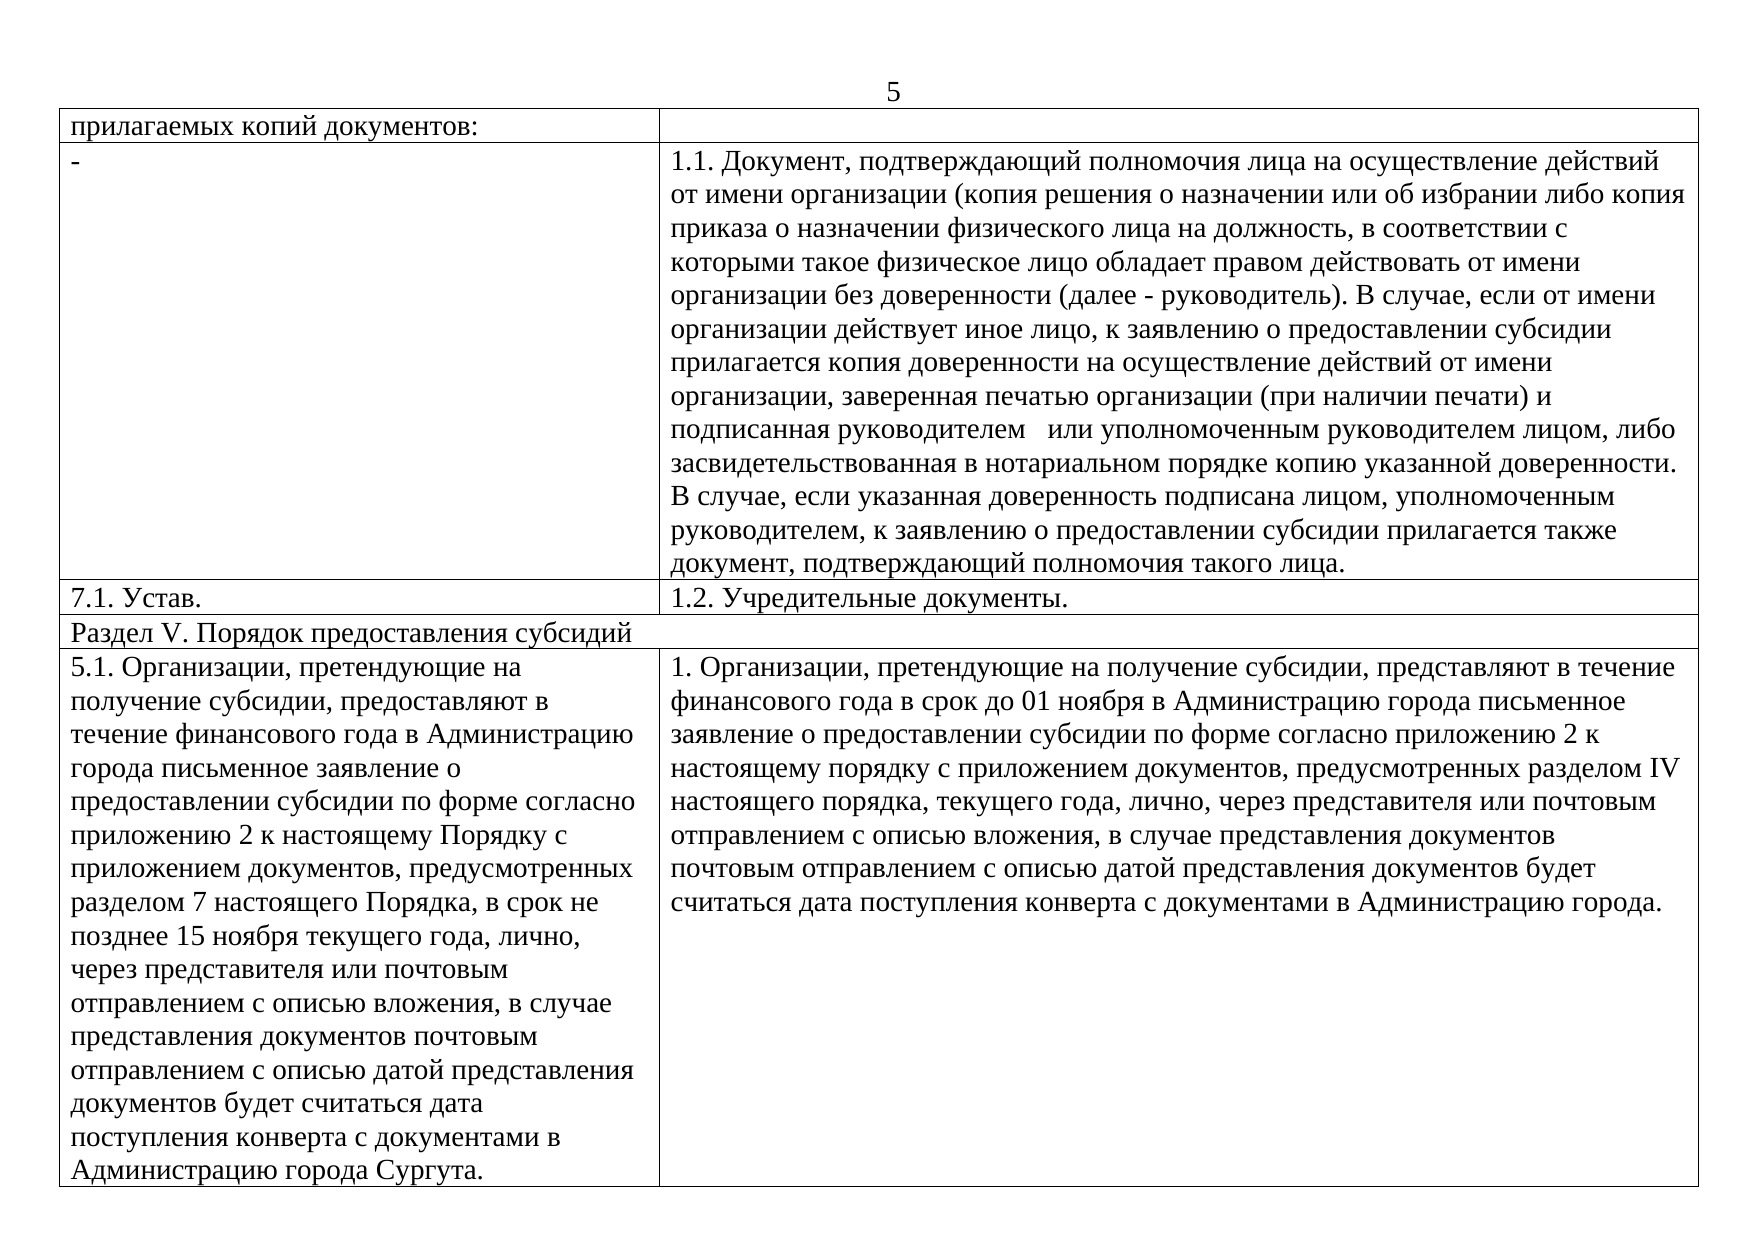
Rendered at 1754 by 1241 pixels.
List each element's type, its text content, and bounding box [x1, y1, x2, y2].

table_cell - [60, 143, 659, 579]
table_cell 5.1. Организации, претендующие на получение субсидии, предоставляют в течение финансового года в Администрацию города письменное заявление о предоставлении субсидии по форме согласно приложению 2 к настоящему Порядку с приложением документов, предусмотренных разделом 7 настоящего Порядка, в срок не позднее 15 ноября текущего года, лично, через представителя или почтовым отправлением с описью вложения, в случае представления документов почтовым отправлением с описью датой представления документов будет считаться дата поступления конверта с документами в Администрацию города Сургута. [60, 649, 659, 1186]
table_cell 7.1. Устав. [60, 580, 659, 614]
table_cell 1. Организации, претендующие на получение субсидии, представляют в течение финансового года в срок до 01 ноября в Администрацию города письменное заявление о предоставлении субсидии по форме согласно приложению 2 к настоящему порядку с приложением документов, предусмотренных разделом IV настоящего порядка, текущего года, лично, через представителя или почтовым отправлением с описью вложения, в случае представления документов почтовым отправлением с описью датой представления документов будет считаться дата поступления конверта с документами в Администрацию города. [660, 649, 1698, 1186]
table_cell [660, 109, 1698, 142]
table_cell Раздел V. Порядок предоставления субсидий [60, 615, 1698, 648]
table_cell 1.2. Учредительные документы. [660, 580, 1698, 614]
table_cell 1.1. Документ, подтверждающий полномочия лица на осуществление действий от имени организации (копия решения о назначении или об избрании либо копия приказа о назначении физического лица на должность, в соответствии с которыми такое физическое лицо обладает правом действовать от имени организации без доверенности (далее - руководитель). В случае, если от имени организации действует иное лицо, к заявлению о предоставлении субсидии прилагается копия доверенности на осуществление действий от имени организации, заверенная печатью организации (при наличии печати) и подписанная руководителем или уполномоченным руководителем лицом, либо засвидетельствованная в нотариальном порядке копию указанной доверенности. В случае, если указанная доверенность подписана лицом, уполномоченным руководителем, к заявлению о предоставлении субсидии прилагается также документ, подтверждающий полномочия такого лица. [660, 143, 1698, 579]
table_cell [60, 109, 659, 142]
